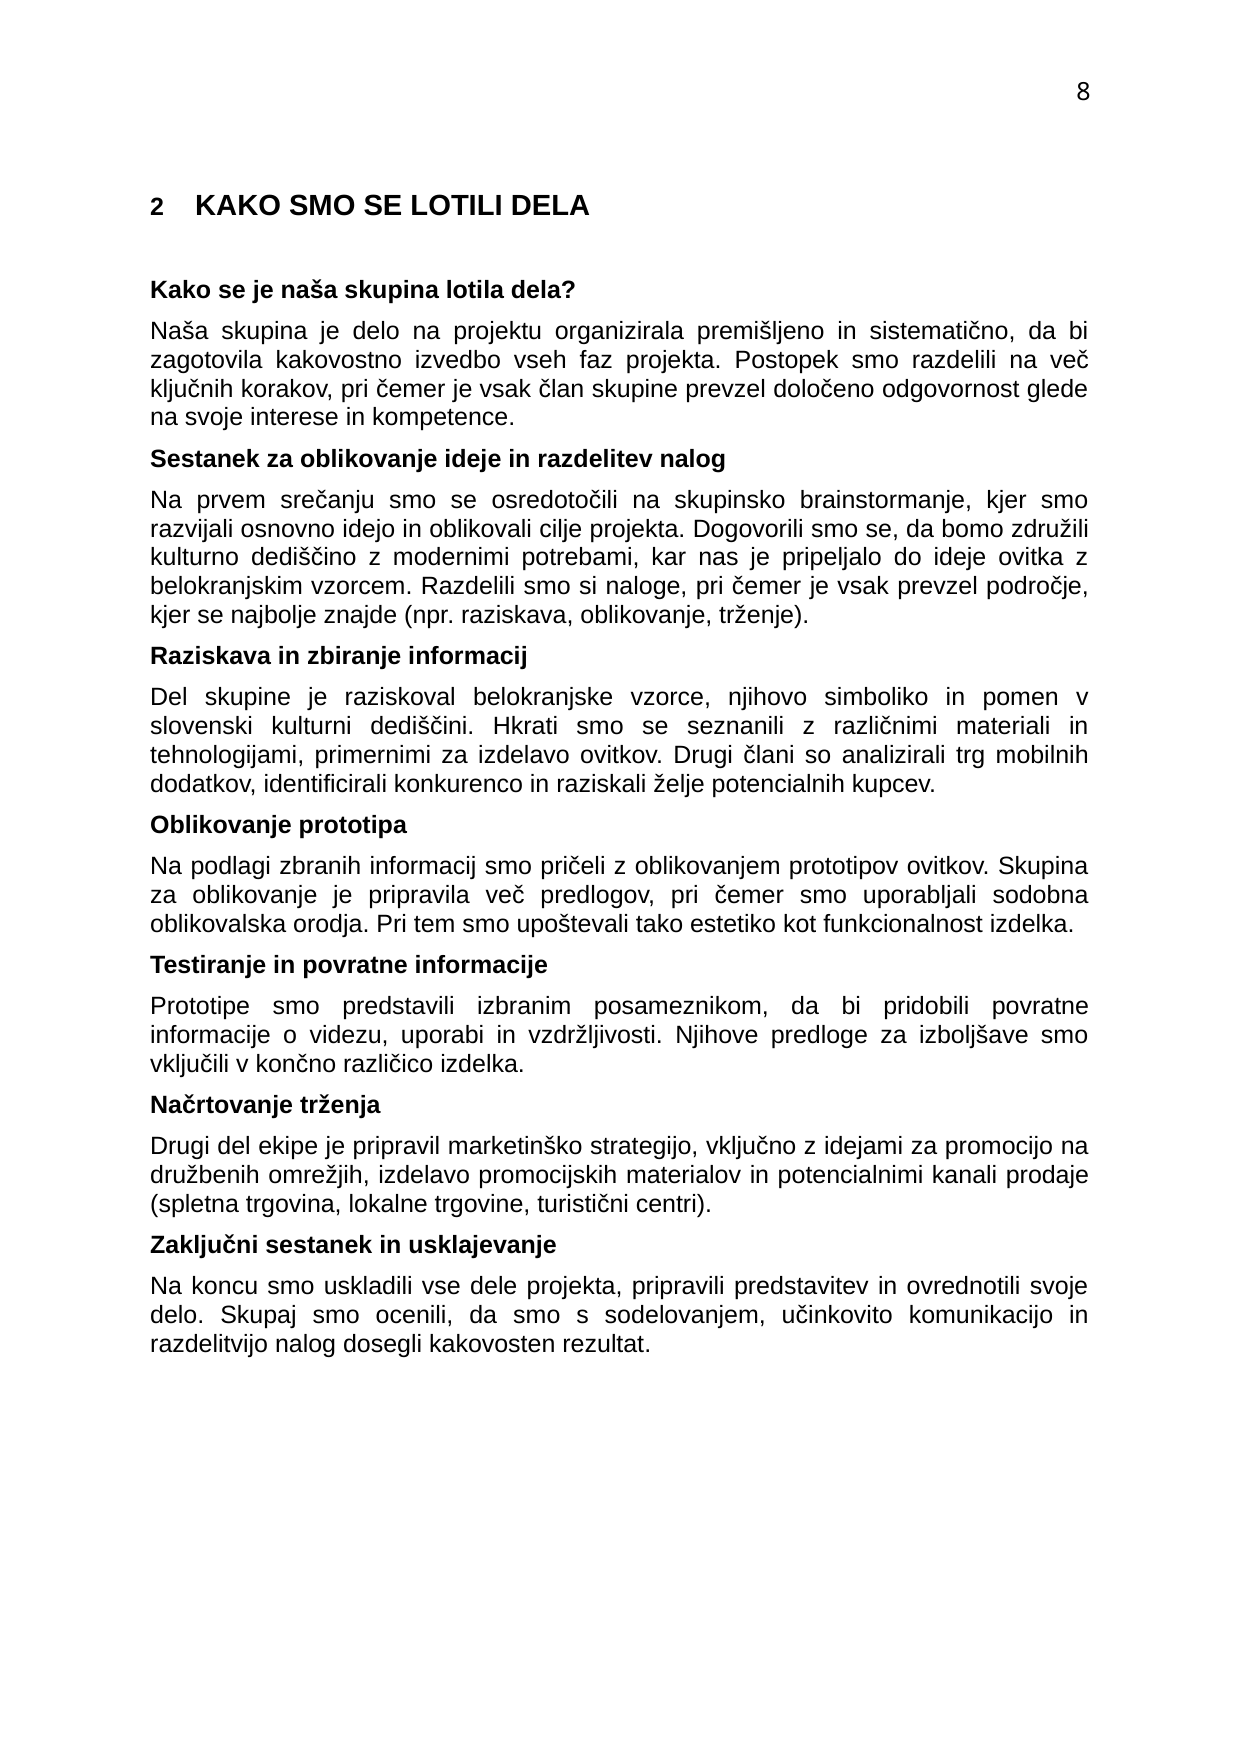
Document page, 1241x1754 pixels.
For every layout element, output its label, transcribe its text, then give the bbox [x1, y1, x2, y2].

text Testiranje in povratne informacije [150, 950, 1090, 978]
text Prototipe smo predstavili izbranim posameznikom, da bi pridobili povratne informacije o videzu, uporabi in vzdržljivosti. Njihove predloge za izboljšave smo vključili v končno različico izdelka. [150, 991, 1090, 1077]
text Drugi del ekipe je pripravil marketinško strategijo, vključno z idejami za promocijo na družbenih omrežjih, izdelavo promocijskih materialov in potencialnimi kanali prodaje (spletna trgovina, lokalne trgovine, turistični centri). [150, 1131, 1090, 1217]
text Del skupine je raziskoval belokranjske vzorce, njihovo simboliko in pomen v slovenski kulturni dediščini. Hkrati smo se seznanili z različnimi materiali in tehnologijami, primernimi za izdelavo ovitkov. Drugi člani so analizirali trg mobilnih dodatkov, identificirali konkurenco in raziskali želje potencialnih kupcev. [150, 682, 1090, 797]
text Načrtovanje trženja [150, 1090, 1090, 1118]
text Na podlagi zbranih informacij smo pričeli z oblikovanjem prototipov ovitkov. Skupina za oblikovanje je pripravila več predlogov, pri čemer smo uporabljali sodobna oblikovalska orodja. Pri tem smo upoštevali tako estetiko kot funkcionalnost izdelka. [150, 851, 1090, 937]
text Kako se je naša skupina lotila dela? [150, 275, 1090, 303]
text Na prvem srečanju smo se osredotočili na skupinsko brainstormanje, kjer smo razvijali osnovno idejo in oblikovali cilje projekta. Dogovorili smo se, da bomo združili kulturno dediščino z modernimi potrebami, kar nas je pripeljalo do ideje ovitka z belokranjskim vzorcem. Razdelili smo si naloge, pri čemer je vsak prevzel področje, kjer se najbolje znajde (npr. raziskava, oblikovanje, trženje). [150, 485, 1090, 628]
text Raziskava in zbiranje informacij [150, 641, 1090, 670]
text Na koncu smo uskladili vse dele projekta, pripravili predstavitev in ovrednotili svoje delo. Skupaj smo ocenili, da smo s sodelovanjem, učinkovito komunikacijo in razdelitvijo nalog dosegli kakovosten rezultat. [150, 1271, 1090, 1357]
subtitle KAKO SMO SE LOTILI DELA [150, 187, 1090, 221]
text Oblikovanje prototipa [150, 810, 1090, 838]
text Zaključni sestanek in usklajevanje [150, 1230, 1090, 1258]
text Naša skupina je delo na projektu organizirala premišljeno in sistematično, da bi zagotovila kakovostno izvedbo vseh faz projekta. Postopek smo razdelili na več ključnih korakov, pri čemer je vsak član skupine prevzel določeno odgovornost glede na svoje interese in kompetence. [150, 316, 1090, 431]
text Sestanek za oblikovanje ideje in razdelitev nalog [150, 443, 1090, 472]
